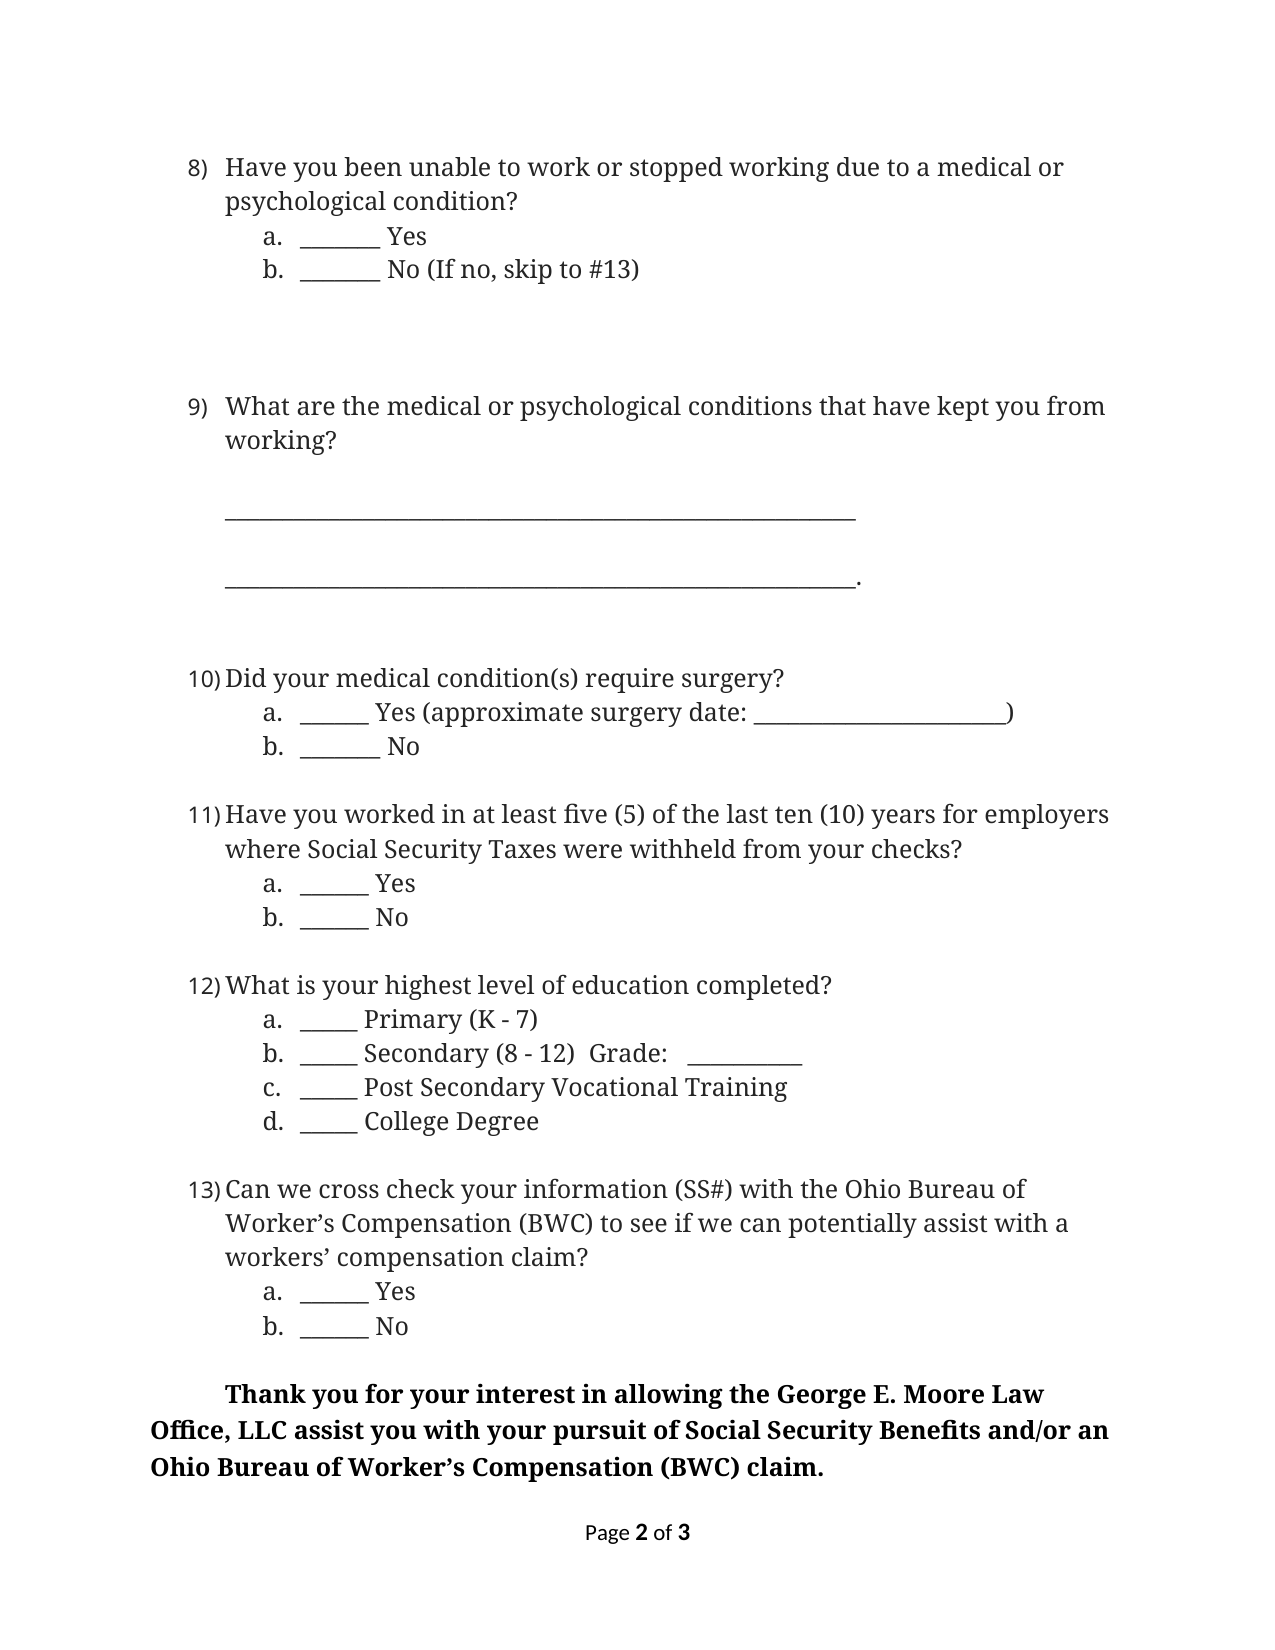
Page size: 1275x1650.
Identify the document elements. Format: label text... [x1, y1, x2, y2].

list ______ Yes [262, 1274, 1125, 1308]
list ______ No [262, 899, 1125, 933]
list _____ College Degree [262, 1104, 1125, 1138]
list Can we cross check your information (SS#) with the Ohio Bureau of Worker’s Compensation (BWC) to see if we can potentially assist with a workers’ compensation claim? [187, 1172, 1125, 1274]
list Have you been unable to work or stopped working due to a medical or psychological condition? [187, 150, 1125, 218]
list Did your medical condition(s) require surgery? [187, 661, 1125, 695]
list _____ Primary (K - 7) [262, 1002, 1125, 1036]
list ______ Yes (approximate surgery date: ______________________) [262, 695, 1125, 729]
list _____ Secondary (8 - 12) Grade: __________ [262, 1036, 1125, 1070]
list _______ No [262, 729, 1125, 763]
list ______ Yes [262, 865, 1125, 899]
list What is your highest level of education completed? [187, 967, 1125, 1002]
list _____ Post Secondary Vocational Training [262, 1070, 1125, 1104]
list _______ Yes [262, 218, 1125, 252]
text _______________________________________________________. [150, 559, 1125, 593]
list ______ No [262, 1308, 1125, 1342]
list Have you worked in at least five (5) of the last ten (10) years for employers where Social Security Taxes were withheld from your checks? [187, 797, 1125, 865]
list _______ No (If no, skip to #13) [262, 252, 1125, 286]
text _______________________________________________________ [150, 491, 1125, 525]
list What are the medical or psychological conditions that have kept you from working? [187, 388, 1125, 457]
text Thank you for your interest in allowing the George E. Moore Law Office, LLC assist you with your pursuit of Social Security Benefits and/or an Ohio Bureau of Worker’s Compensation (BWC) claim. [150, 1376, 1125, 1484]
